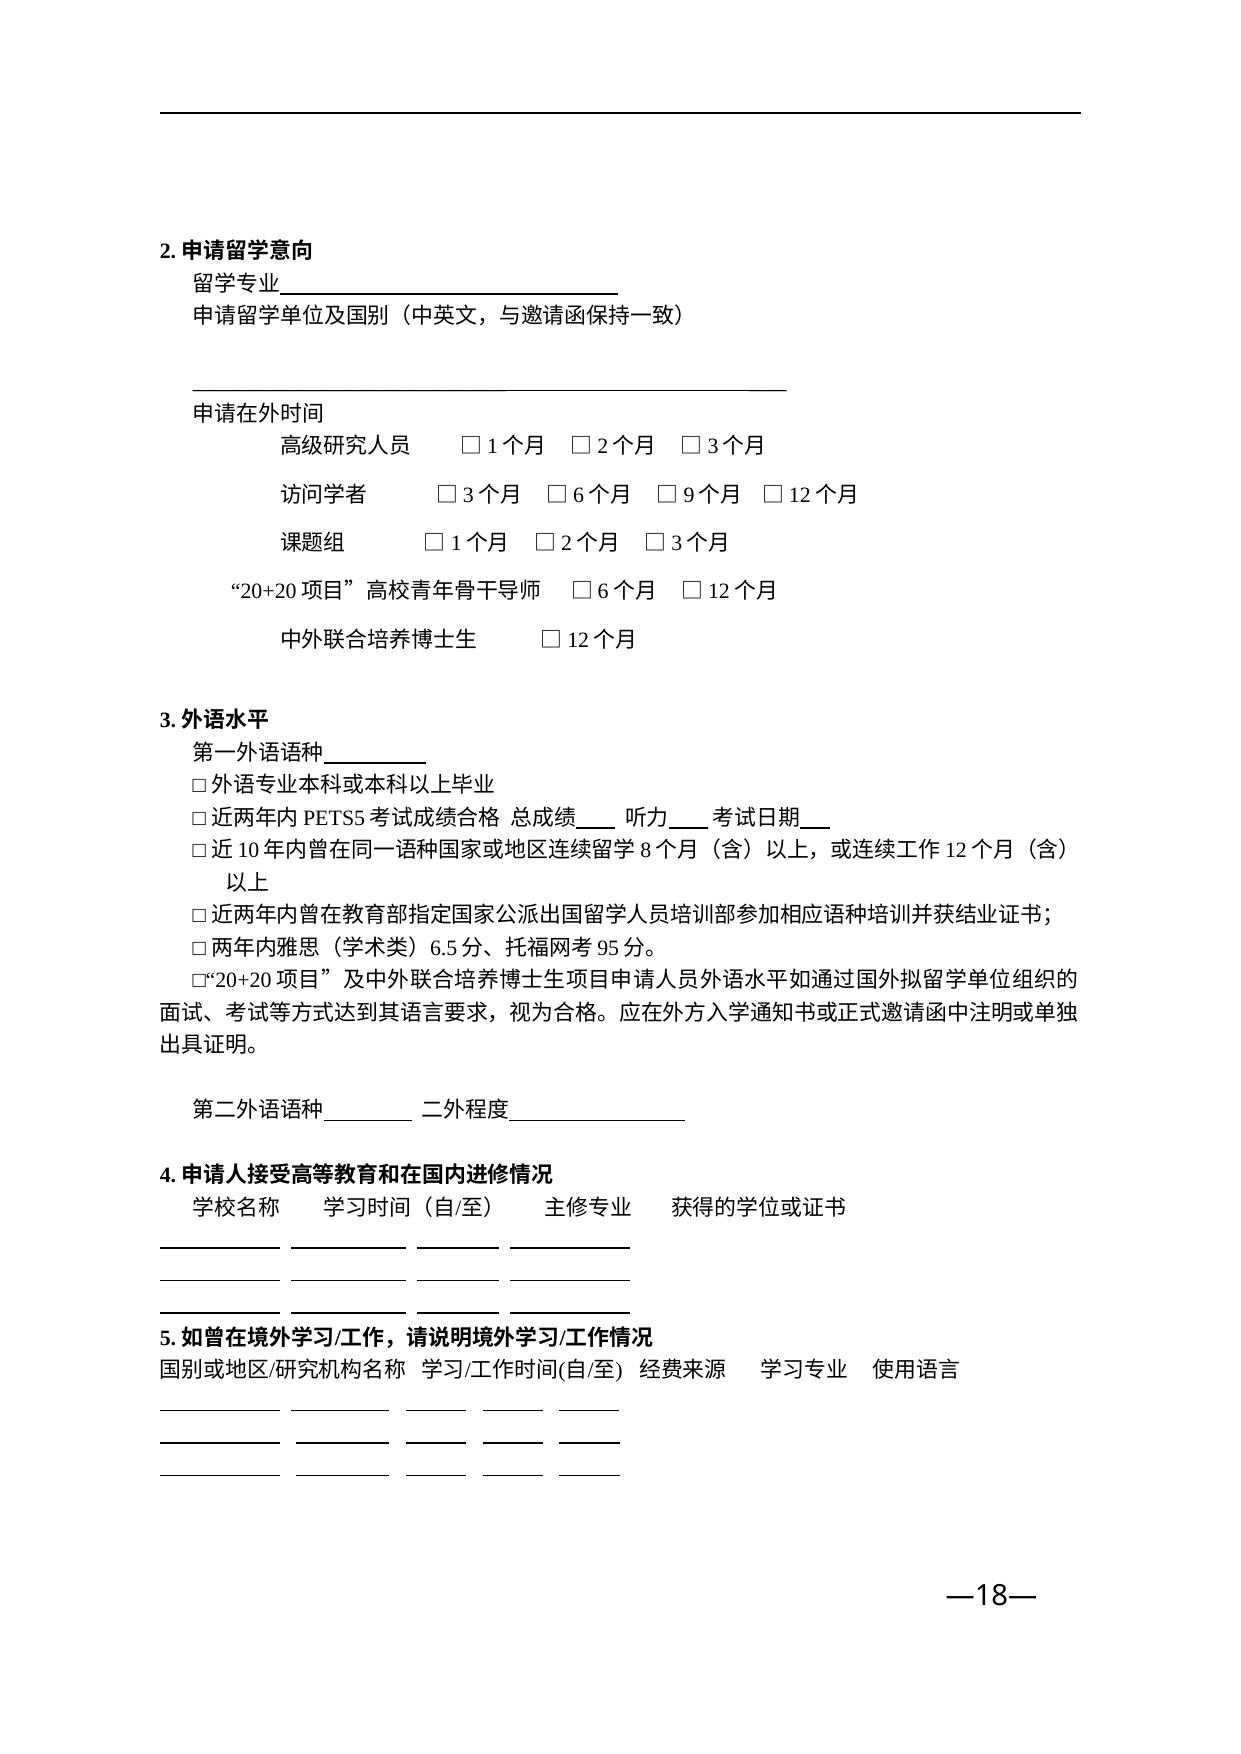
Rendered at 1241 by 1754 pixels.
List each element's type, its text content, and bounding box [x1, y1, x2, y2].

text 第一外语语种 [192, 734, 1081, 767]
text □ 两年内雅思（学术类）6.5分、托福网考95分。 [159, 929, 1081, 962]
text 第二外语语种 二外程度 [159, 1092, 1081, 1124]
text _________________________ ___ [193, 363, 1081, 395]
text “20+20项目”高校青年骨干导师 □ 6个月 □ 12个月 [159, 573, 1081, 605]
text 留学专业 [159, 265, 1081, 298]
text □“20+20项目”及中外联合培养博士生项目申请人员外语水平如通过国外拟留学单位组织的面试、考试等方式达到其语言要求，视为合格。应在外方入学通知书或正式邀请函中注明或单独出具证明。 [159, 962, 1081, 1059]
text □ 近两年内曾在教育部指定国家公派出国留学人员培训部参加相应语种培训并获结业证书； [159, 897, 1081, 929]
text 中外联合培养博士生 □ 12个月 [159, 621, 1081, 654]
text 国别或地区/研究机构名称 学习/工作时间(自/至) 经费来源 学习专业 使用语言 [159, 1352, 1081, 1384]
text □ 外语专业本科或本科以上毕业 [159, 767, 1081, 799]
text 访问学者 □ 3个月 □ 6个月 □ 9个月 □ 12个月 [159, 476, 1081, 509]
text 5. 如曾在境外学习/工作，请说明境外学习/工作情况 [159, 1319, 1081, 1352]
text 3. 外语水平 [159, 702, 1081, 734]
text 高级研究人员 □ 1个月 □ 2个月 □ 3个月 [159, 428, 1081, 460]
text 学校名称 学习时间（自/至） 主修专业 获得的学位或证书 [159, 1189, 1081, 1222]
text 4. 申请人接受高等教育和在国内进修情况 [159, 1157, 1081, 1189]
text 申请在外时间 [193, 395, 1081, 428]
text □ 近两年内PETS5考试成绩合格 总成绩 听力 考试日期 [159, 799, 1081, 832]
text 申请留学单位及国别（中英文，与邀请函保持一致） [193, 298, 1081, 330]
text 2. 申请留学意向 [159, 233, 1081, 265]
text 课题组 □ 1个月 □ 2个月 □ 3个月 [159, 524, 1081, 557]
text □ 近10年内曾在同一语种国家或地区连续留学8个月（含）以上，或连续工作12个月（含）以上 [192, 832, 1081, 897]
